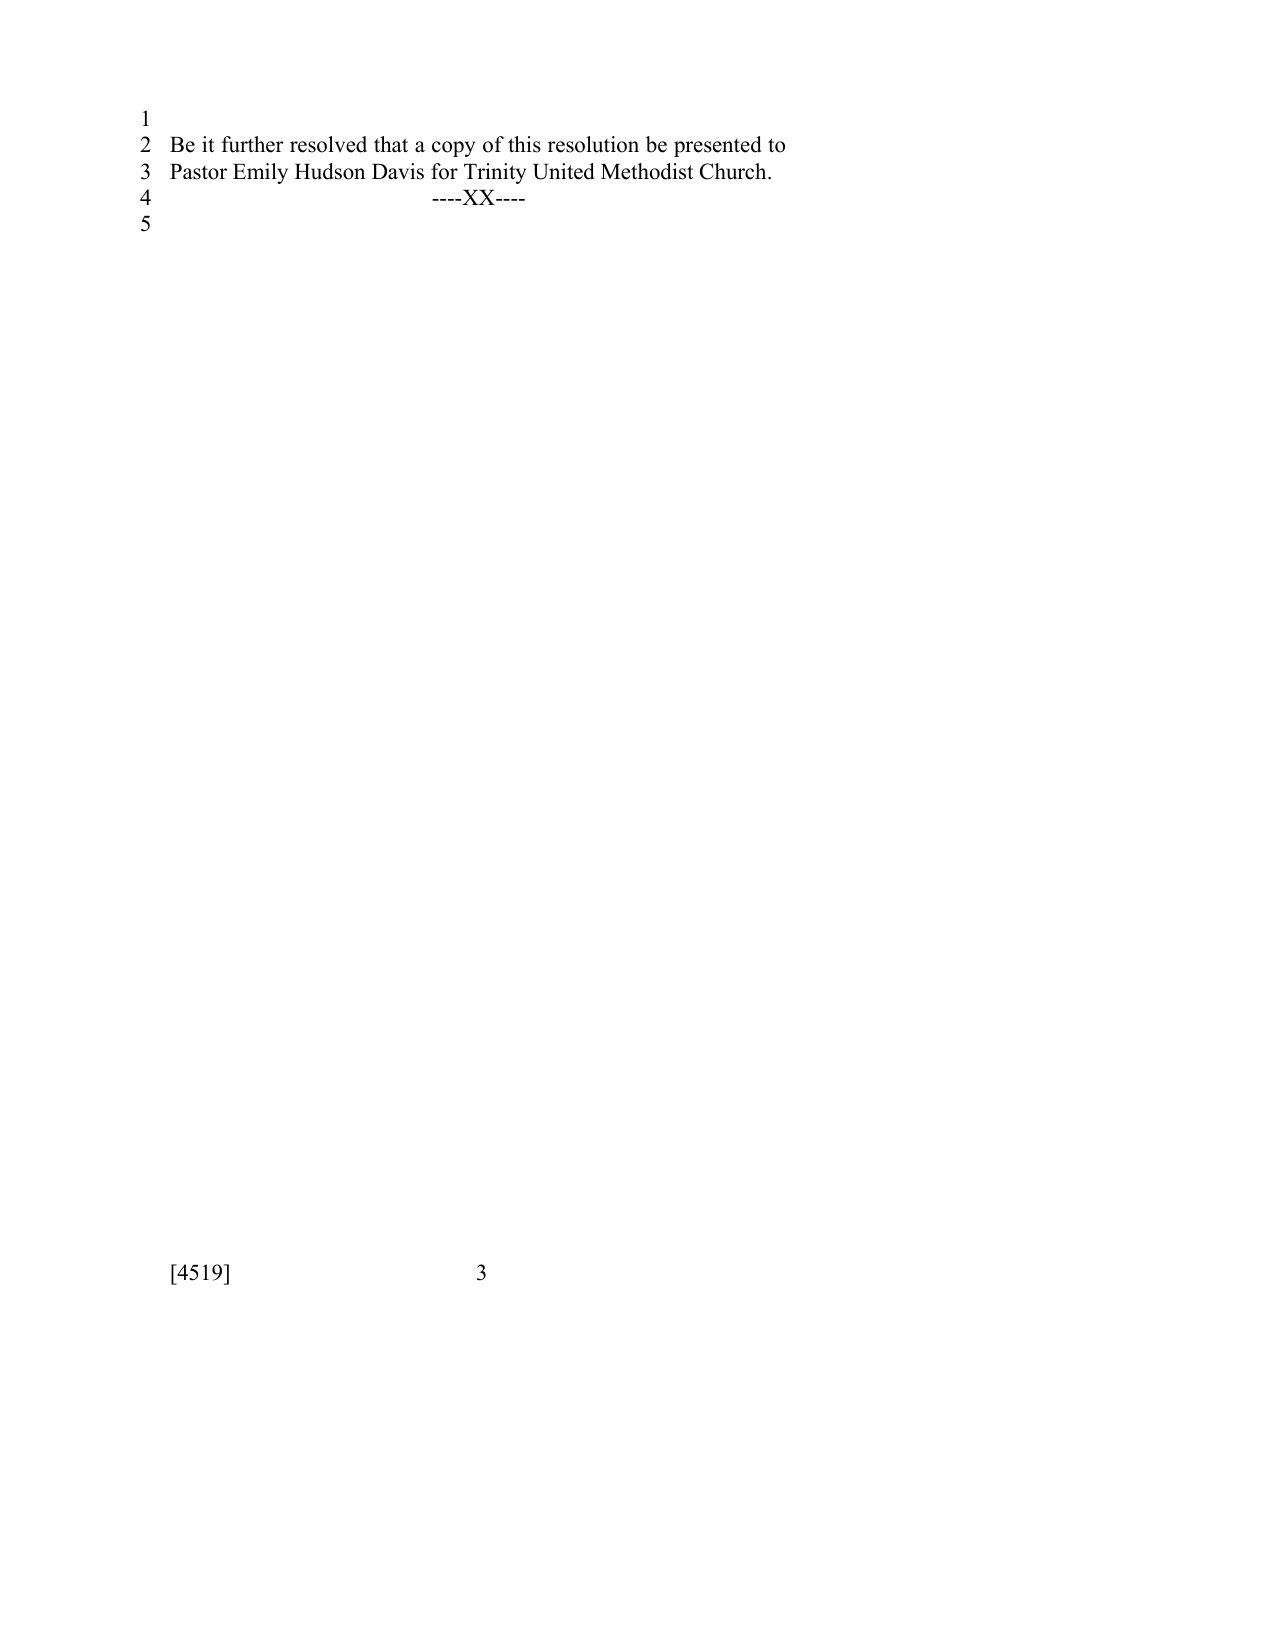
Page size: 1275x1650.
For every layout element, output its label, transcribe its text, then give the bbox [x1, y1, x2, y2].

text Be it further resolved that a copy of this resolution be presented to Pastor Emily Hudson Davis for Trinity United Methodist Church. [169, 131, 787, 184]
text ----XX---- [169, 184, 787, 210]
